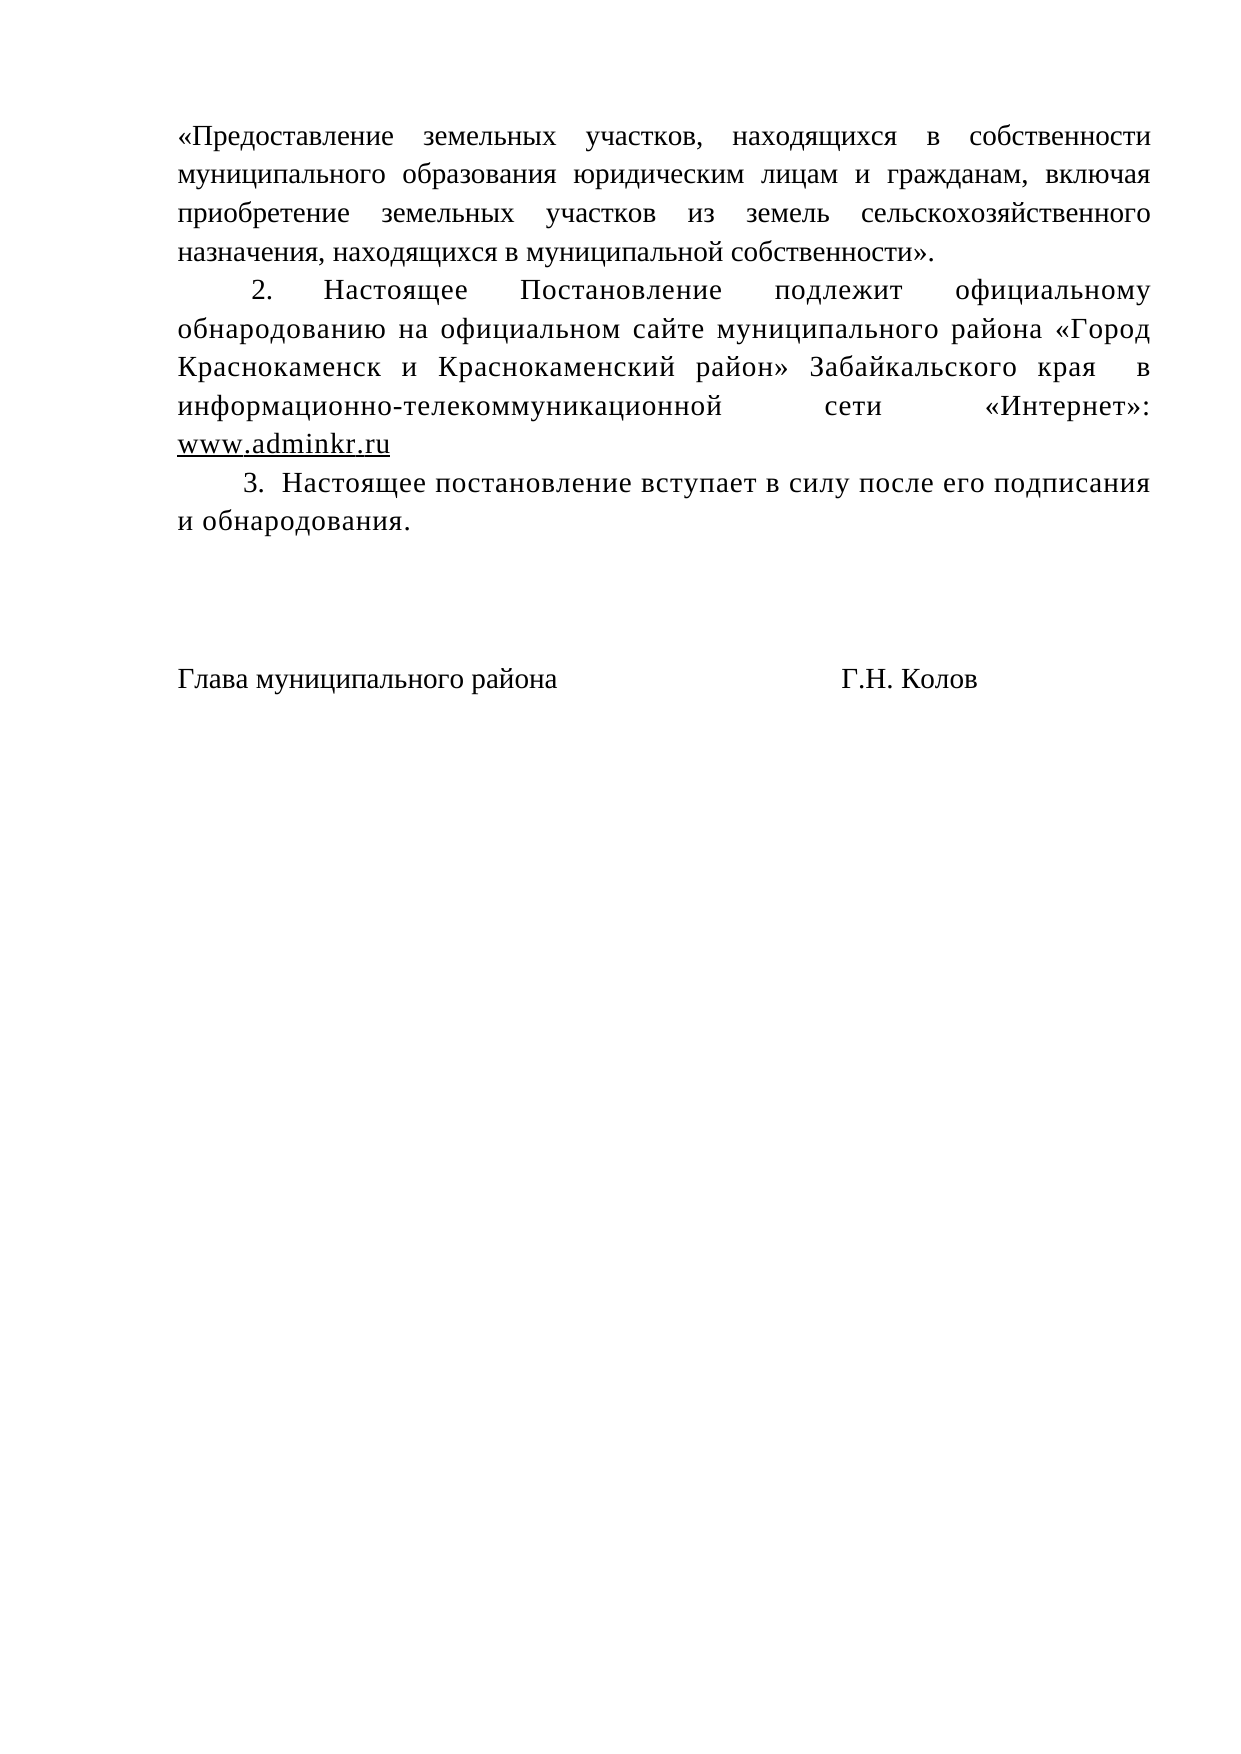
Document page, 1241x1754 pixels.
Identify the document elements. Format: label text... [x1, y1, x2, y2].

text Глава муниципального района Г.Н. Колов [177, 661, 1152, 694]
text 3. Настоящее постановление вступает в силу после его подписания и обнародования. [177, 465, 1152, 537]
text 2. Настоящее Постановление подлежит официальному обнародованию на официальном сайте муниципального района «Город Краснокаменск и Краснокаменский район» Забайкальского края в информационно-телекоммуникационной сети «Интернет»: www.adminkr.ru [177, 272, 1152, 460]
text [177, 118, 1152, 267]
